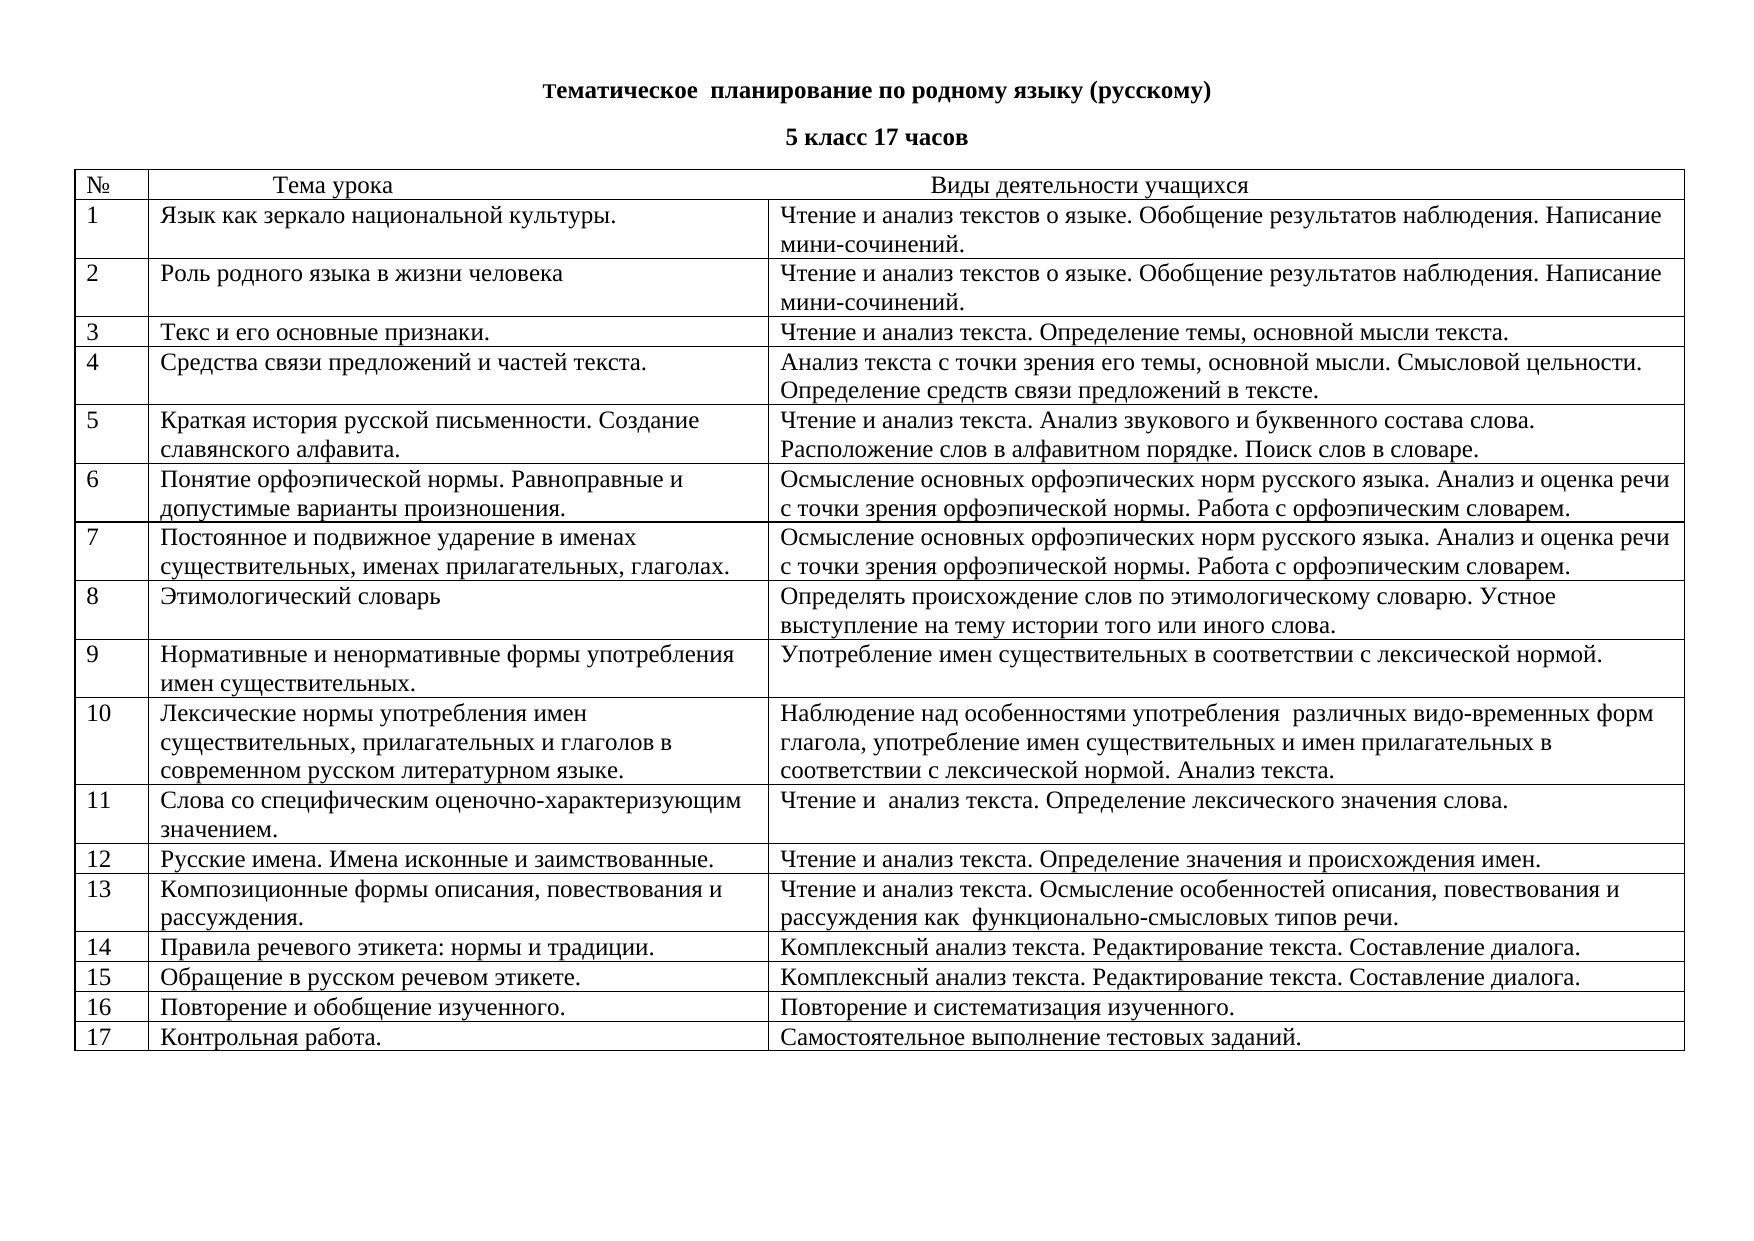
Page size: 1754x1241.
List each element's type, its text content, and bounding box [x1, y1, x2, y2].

table_cell Этимологический словарь [149, 581, 768, 638]
table_cell Наблюдение над особенностями употребления различных видо-временных форм глагола, употребление имен существительных и имен прилагательных в соответствии с лексической нормой. Анализ текста. [769, 698, 1684, 784]
table_cell Употребление имен существительных в соответствии с лексической нормой. [769, 640, 1684, 697]
table_cell 3 [76, 317, 148, 346]
table_cell 13 [76, 874, 148, 931]
table_cell 4 [76, 347, 148, 404]
table_cell Чтение и анализ текста. Анализ звукового и буквенного состава слова. Расположение слов в алфавитном порядке. Поиск слов в словаре. [769, 405, 1684, 463]
table_cell 7 [76, 523, 148, 580]
table_cell Осмысление основных орфоэпических норм русского языка. Анализ и оценка речи с точки зрения орфоэпической нормы. Работа с орфоэпическим словарем. [769, 523, 1684, 580]
table_cell Определять происхождение слов по этимологическому словарю. Устное выступление на тему истории того или иного слова. [769, 581, 1684, 638]
table_header № [76, 170, 148, 199]
table_cell 15 [76, 962, 148, 991]
table_cell Композиционные формы описания, повествования и рассуждения. [149, 874, 768, 931]
text Тематическое планирование по родному языку (русскому) [75, 75, 1679, 104]
table_cell Анализ текста с точки зрения его темы, основной мысли. Смысловой цельности. Определение средств связи предложений в тексте. [769, 347, 1684, 404]
table_cell Язык как зеркало национальной культуры. [149, 200, 768, 257]
table_cell Обращение в русском речевом этикете. [149, 962, 768, 991]
table_cell 12 [76, 844, 148, 873]
table_cell Слова со специфическим оценочно-характеризующим значением. [149, 785, 768, 843]
table_cell 9 [76, 640, 148, 697]
table_cell Понятие орфоэпической нормы. Равноправные и допустимые варианты произношения. [149, 464, 768, 521]
table_cell Правила речевого этикета: нормы и традиции. [149, 932, 768, 961]
table_cell Контрольная работа. [149, 1022, 768, 1050]
table_cell 16 [76, 992, 148, 1021]
table_cell Комплексный анализ текста. Редактирование текста. Составление диалога. [769, 962, 1684, 991]
table_cell 1 [76, 200, 148, 257]
table_header Тема урока Виды деятельности учащихся [149, 170, 1684, 199]
table_cell Чтение и анализ текстов о языке. Обобщение результатов наблюдения. Написание мини-сочинений. [769, 200, 1684, 257]
table_cell Текс и его основные признаки. [149, 317, 768, 346]
table_cell Повторение и систематизация изученного. [769, 992, 1684, 1021]
table_cell Постоянное и подвижное ударение в именах существительных, именах прилагательных, глаголах. [149, 523, 768, 580]
table_cell 11 [76, 785, 148, 843]
table_cell Комплексный анализ текста. Редактирование текста. Составление диалога. [769, 932, 1684, 961]
table_cell Повторение и обобщение изученного. [149, 992, 768, 1021]
table_cell Чтение и анализ текста. Определение значения и происхождения имен. [769, 844, 1684, 873]
table_cell 10 [76, 698, 148, 784]
table_cell 8 [76, 581, 148, 638]
table_cell Русские имена. Имена исконные и заимствованные. [149, 844, 768, 873]
table_cell Краткая история русской письменности. Создание славянского алфавита. [149, 405, 768, 463]
table_cell Осмысление основных орфоэпических норм русского языка. Анализ и оценка речи с точки зрения орфоэпической нормы. Работа с орфоэпическим словарем. [769, 464, 1684, 521]
table_cell 5 [76, 405, 148, 463]
table_cell 14 [76, 932, 148, 961]
table_cell Чтение и анализ текста. Осмысление особенностей описания, повествования и рассуждения как функционально-смысловых типов речи. [769, 874, 1684, 931]
table_cell 17 [76, 1022, 148, 1050]
table_cell Чтение и анализ текста. Определение лексического значения слова. [769, 785, 1684, 843]
table_cell Чтение и анализ текстов о языке. Обобщение результатов наблюдения. Написание мини-сочинений. [769, 259, 1684, 316]
table_cell Самостоятельное выполнение тестовых заданий. [769, 1022, 1684, 1050]
table_cell 6 [76, 464, 148, 521]
table_cell Роль родного языка в жизни человека [149, 259, 768, 316]
table_cell Средства связи предложений и частей текста. [149, 347, 768, 404]
table_cell Нормативные и ненормативные формы употребления имен существительных. [149, 640, 768, 697]
table_cell Лексические нормы употребления имен существительных, прилагательных и глаголов в современном русском литературном языке. [149, 698, 768, 784]
table_cell 2 [76, 259, 148, 316]
table_cell Чтение и анализ текста. Определение темы, основной мысли текста. [769, 317, 1684, 346]
text 5 класс 17 часов [75, 122, 1679, 151]
